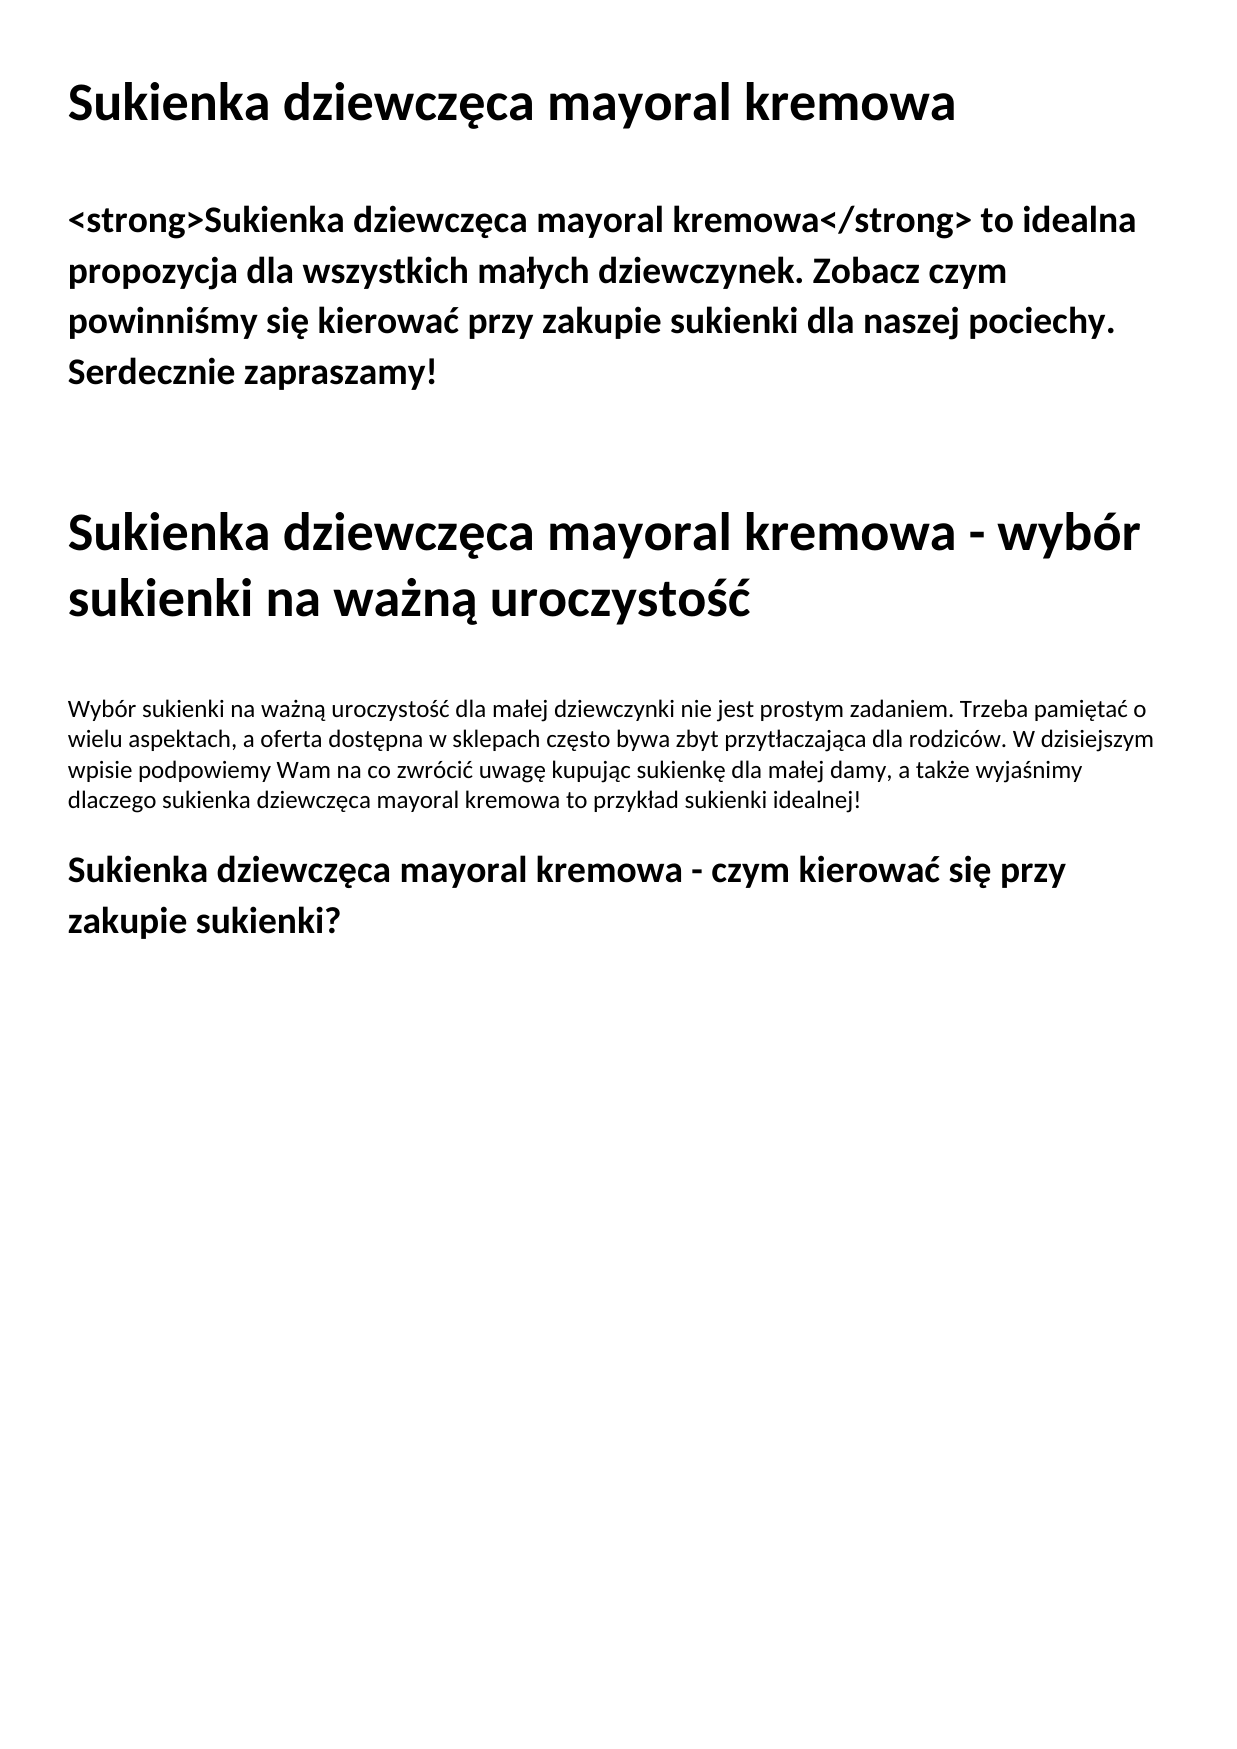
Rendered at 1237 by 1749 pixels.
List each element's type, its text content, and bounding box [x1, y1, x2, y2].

text Sukienka dziewczęca mayoral kremowa - wybór sukienki na ważną uroczystość [68, 498, 1169, 630]
text <strong>Sukienka dziewczęca mayoral kremowa</strong> to idealna propozycja dla wszystkich małych dziewczynek. Zobacz czym powinniśmy się kierować przy zakupie sukienki dla naszej pociechy. Serdecznie zapraszamy! [68, 196, 1169, 393]
text Wybór sukienki na ważną uroczystość dla małej dziewczynki nie jest prostym zadaniem. Trzeba pamiętać o wielu aspektach, a oferta dostępna w sklepach często bywa zbyt przytłaczająca dla rodziców. W dzisiejszym wpisie podpowiemy Wam na co zwrócić uwagę kupując sukienkę dla małej damy, a także wyjaśnimy dlaczego sukienka dziewczęca mayoral kremowa to przykład sukienki idealnej! [68, 693, 1169, 815]
text Sukienka dziewczęca mayoral kremowa - czym kierować się przy zakupie sukienki? [68, 846, 1169, 942]
text Sukienka dziewczęca mayoral kremowa [68, 68, 1169, 134]
